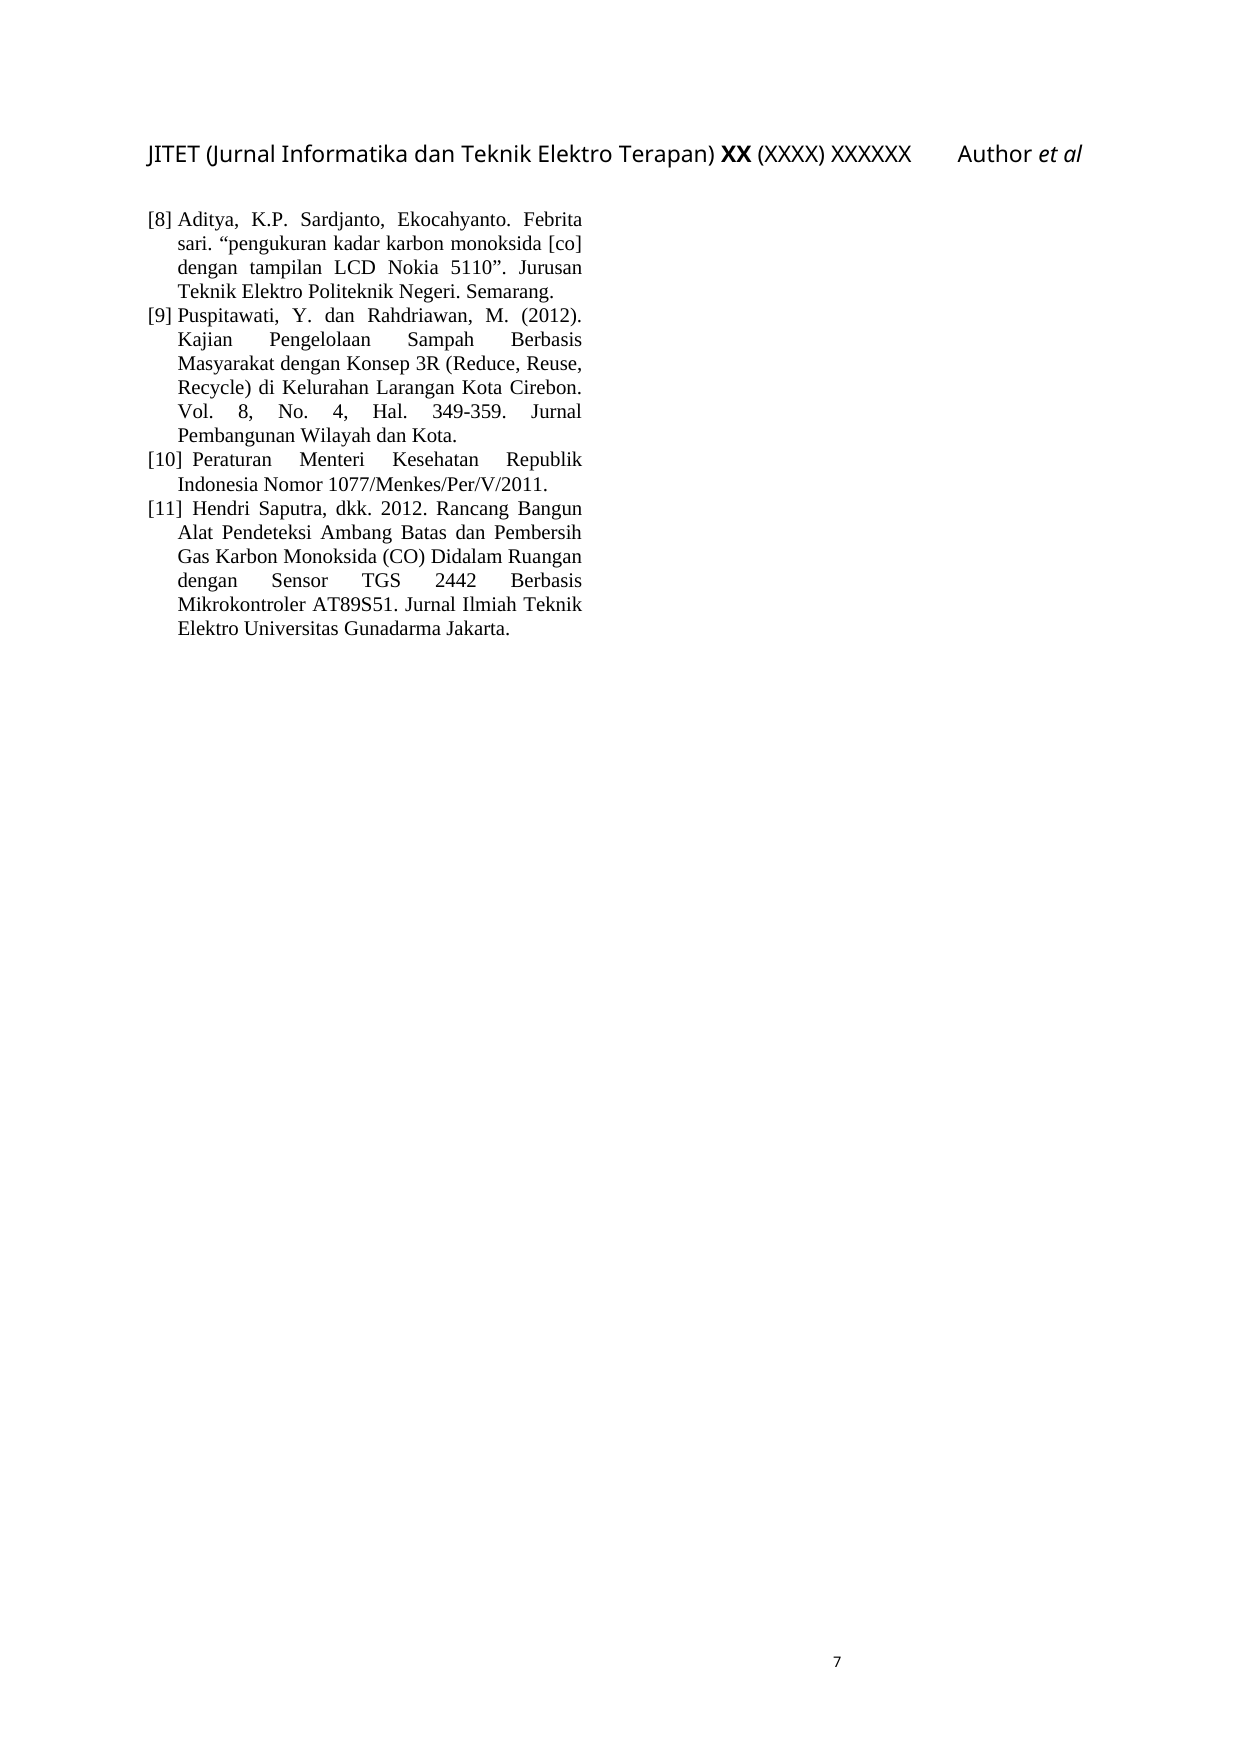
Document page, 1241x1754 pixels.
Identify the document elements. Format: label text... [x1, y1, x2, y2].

text [9] Puspitawati, Y. dan Rahdriawan, M. (2012). Kajian Pengelolaan Sampah Berbasis Masyarakat dengan Konsep 3R (Reduce, Reuse, Recycle) di Kelurahan Larangan Kota Cirebon. Vol. 8, No. 4, Hal. 349-359. Jurnal Pembangunan Wilayah dan Kota. [148, 303, 582, 447]
text [10] Peraturan Menteri Kesehatan Republik Indonesia Nomor 1077/Menkes/Per/V/2011. [148, 447, 582, 496]
text [11] Hendri Saputra, dkk. 2012. Rancang Bangun Alat Pendeteksi Ambang Batas dan Pembersih Gas Karbon Monoksida (CO) Didalam Ruangan dengan Sensor TGS 2442 Berbasis Mikrokontroler AT89S51. Jurnal Ilmiah Teknik Elektro Universitas Gunadarma Jakarta. [148, 496, 582, 640]
text [8] Aditya, K.P. Sardjanto, Ekocahyanto. Febrita sari. “pengukuran kadar karbon monoksida [co] dengan tampilan LCD Nokia 5110”. Jurusan Teknik Elektro Politeknik Negeri. Semarang. [148, 207, 582, 303]
